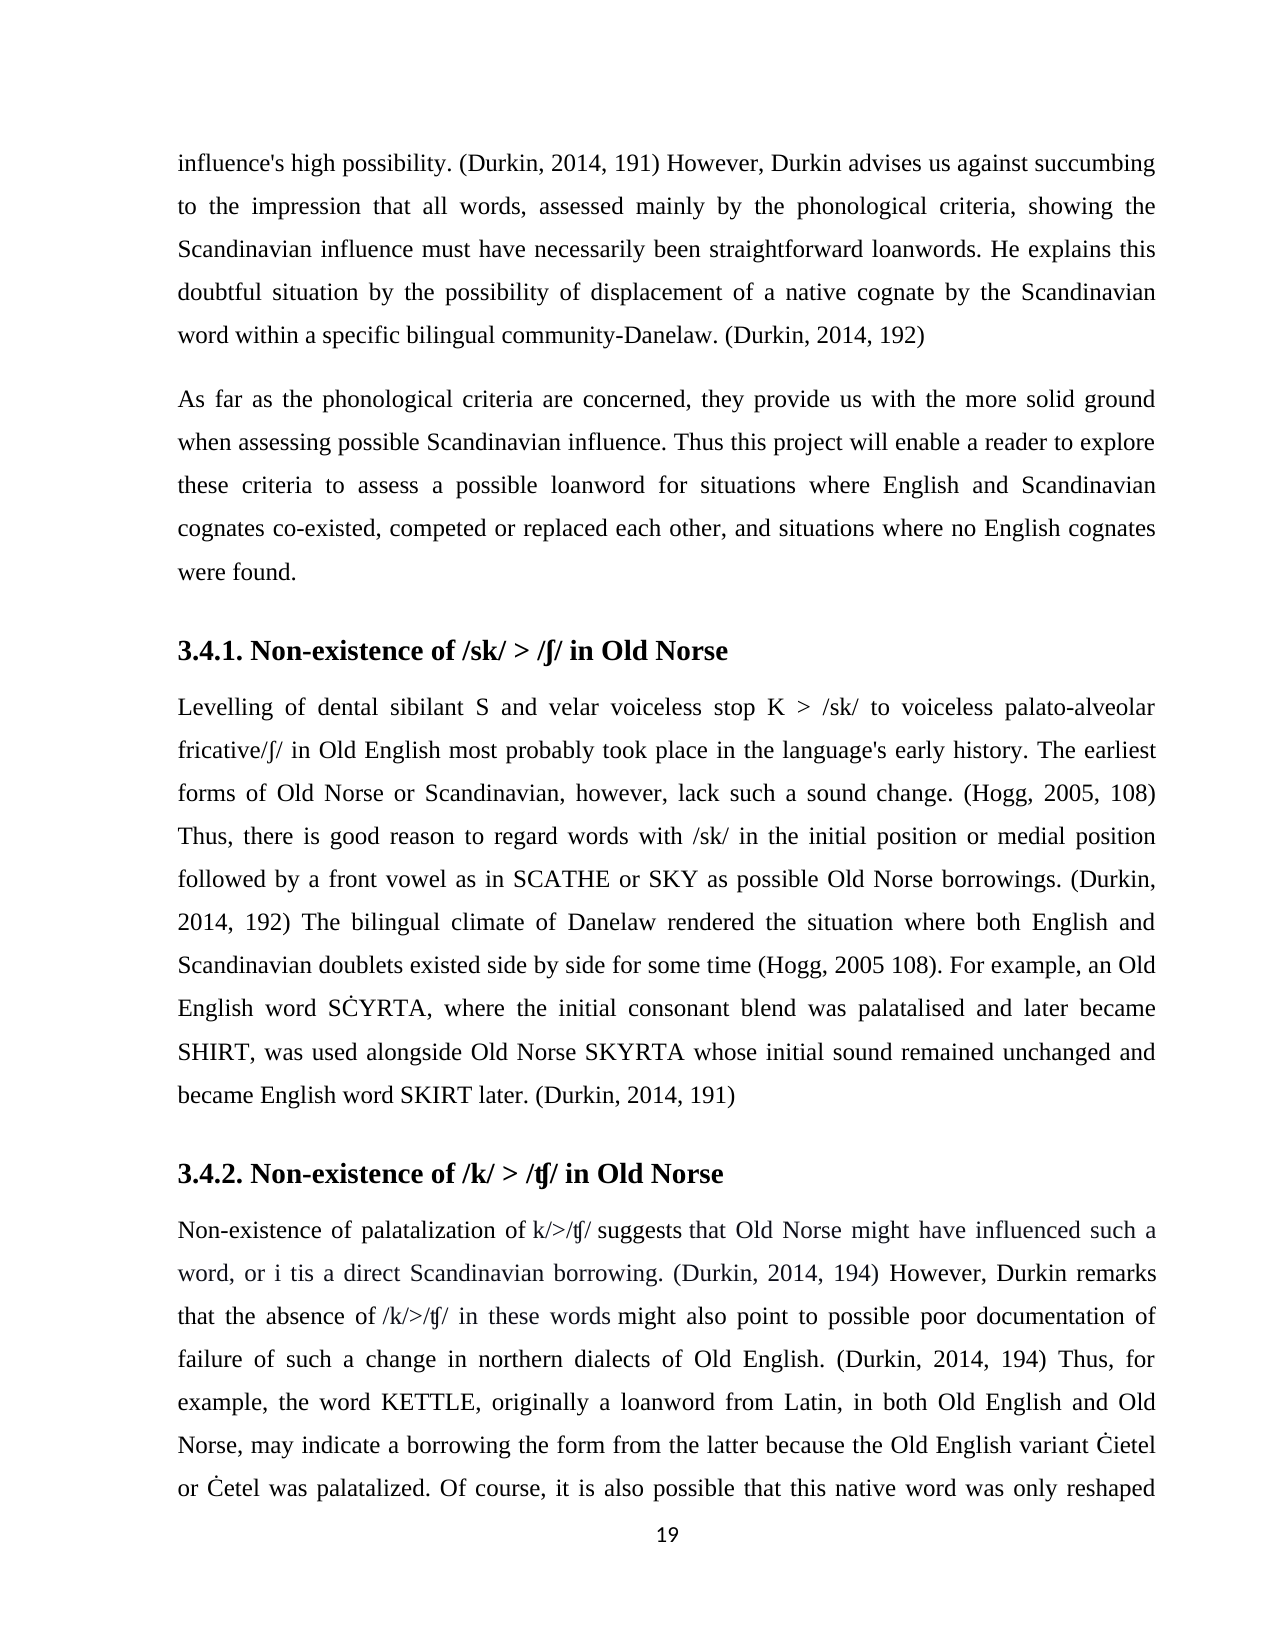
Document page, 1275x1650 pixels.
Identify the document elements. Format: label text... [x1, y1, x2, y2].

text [177, 1215, 1157, 1502]
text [177, 148, 1157, 349]
subtitle 3.4.2. Non-existence of /k/ > /ʧ/ in Old Norse [177, 1156, 1157, 1190]
text Levelling of dental sibilant S and velar voiceless stop K > /sk/ to voiceless palato-alveolar fricative/ʃ/ in Old English most probably took place in the language's early history. The earliest forms of Old Norse or Scandinavian, however, lack such a sound change. (Hogg, 2005, 108) Thus, there is good reason to regard words with /sk/ in the initial position or medial position followed by a front vowel as in SCATHE or SKY as possible Old Norse borrowings. (Durkin, 2014, 192) The bilingual climate of Danelaw rendered the situation where both English and Scandinavian doublets existed side by side for some time (Hogg, 2005 108). For example, an Old English word SĊYRTA, where the initial consonant blend was palatalised and later became SHIRT, was used alongside Old Norse SKYRTA whose initial sound remained unchanged and became English word SKIRT later. (Durkin, 2014, 191) [177, 692, 1157, 1108]
text As far as the phonological criteria are concerned, they provide us with the more solid ground when assessing possible Scandinavian influence. Thus this project will enable a reader to explore these criteria to assess a possible loanword for situations where English and Scandinavian cognates co-existed, competed or replaced each other, and situations where no English cognates were found. [177, 384, 1157, 585]
subtitle 3.4.1. Non-existence of /sk/ > /ʃ/ in Old Norse [177, 633, 1157, 667]
